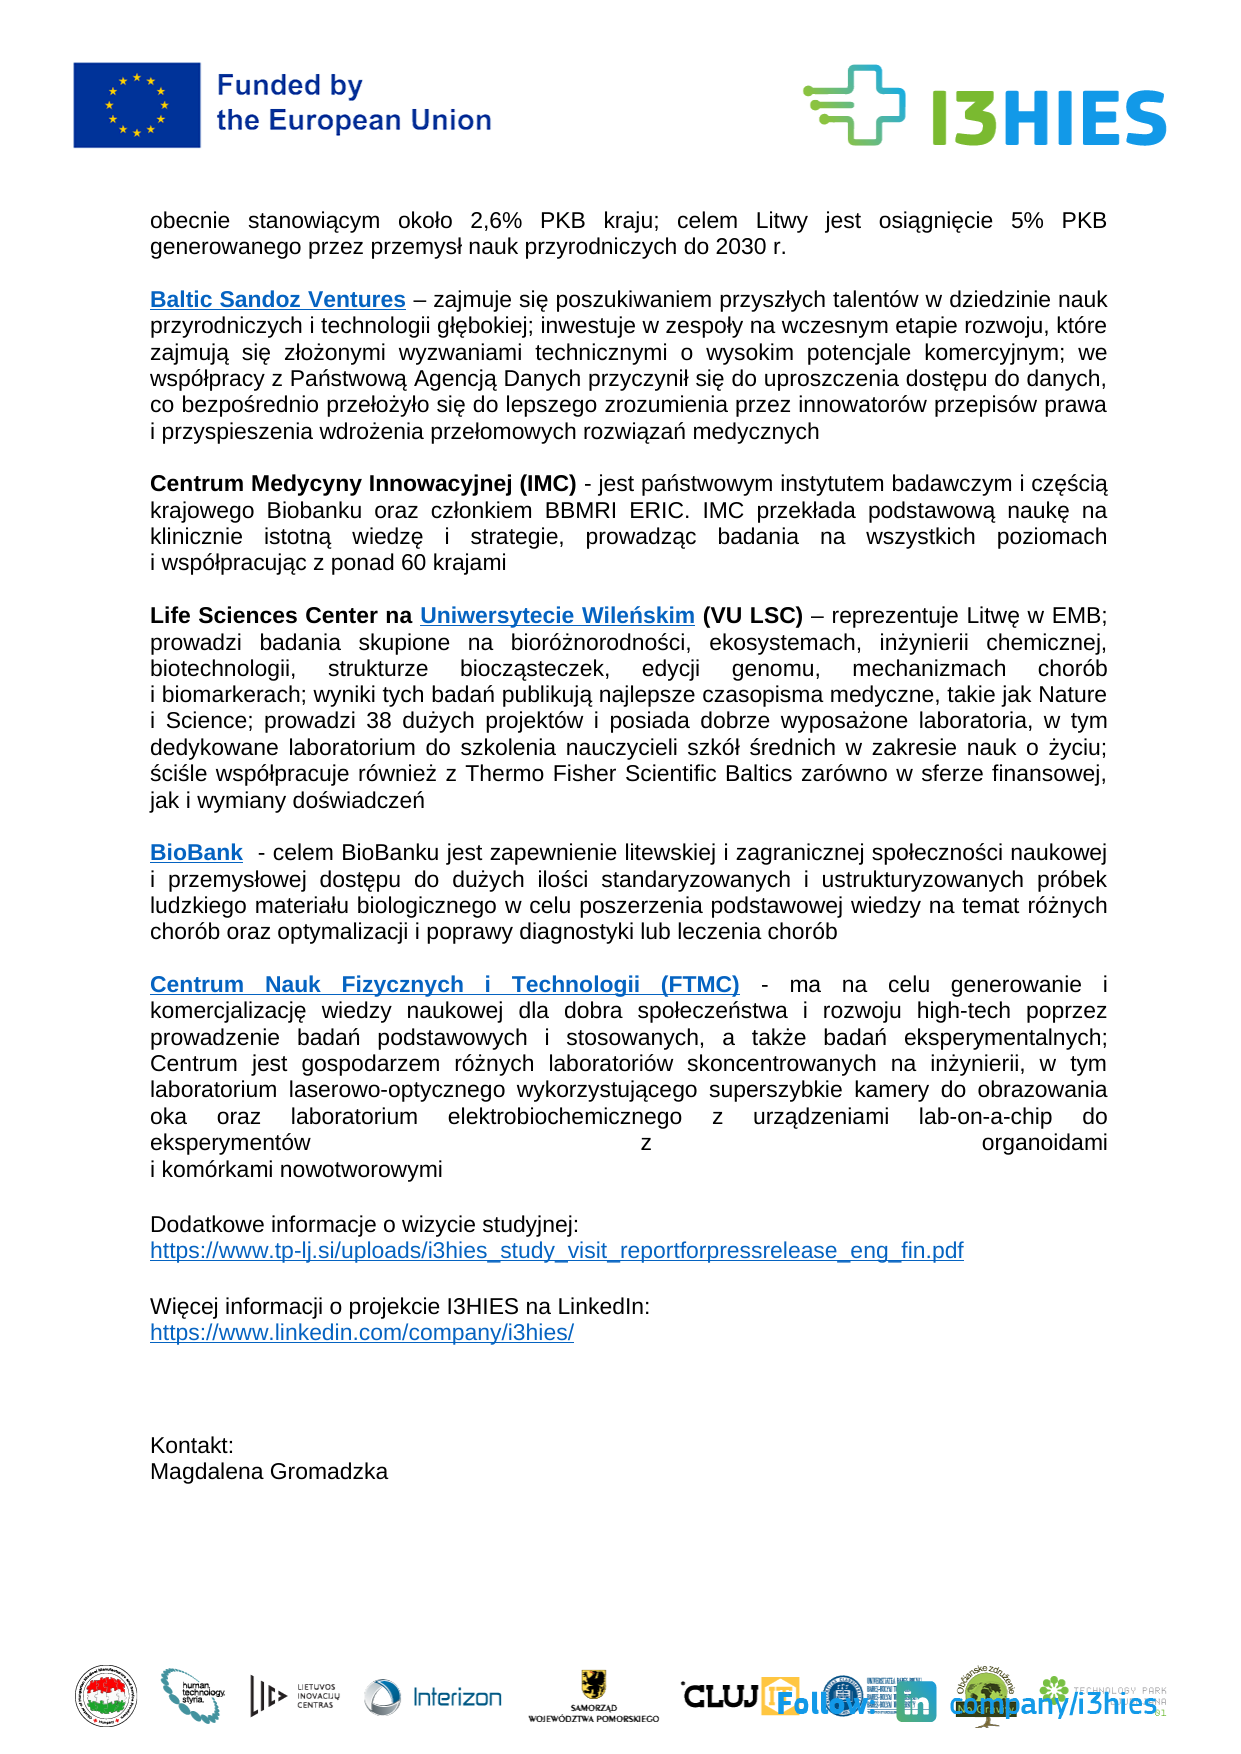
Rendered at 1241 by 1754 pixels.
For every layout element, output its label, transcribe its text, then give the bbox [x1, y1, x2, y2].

text Więcej informacji o projekcie I3HIES na LinkedIn: https://www.linkedin.com/company/i3hies/ [150, 1293, 1108, 1402]
text Centrum Nauk Fizycznych i Technologii (FTMC) - ma na celu generowanie i komercjalizację wiedzy naukowej dla dobra społeczeństwa i rozwoju high-tech poprzez prowadzenie badań podstawowych i stosowanych, a także badań eksperymentalnych; Centrum jest gospodarzem różnych laboratoriów skoncentrowanych na inżynierii, w tym laboratorium laserowo-optycznego wykorzystującego superszybkie kamery do obrazowania oka oraz laboratorium elektrobiochemicznego z urządzeniami lab-on-a-chip do eksperymentów z organoidami i komórkami nowotworowymi [150, 971, 1108, 1182]
text Centrum Medycyny Innowacyjnej (IMC) - jest państwowym instytutem badawczym i częścią krajowego Biobanku oraz członkiem BBMRI ERIC. IMC przekłada podstawową naukę na klinicznie istotną wiedzę i strategie, prowadząc badania na wszystkich poziomach i współpracując z ponad 60 krajami [150, 470, 1108, 576]
picture [0, 47, 1241, 163]
text BioBank - celem BioBanku jest zapewnienie litewskiej i zagranicznej społeczności naukowej i przemysłowej dostępu do dużych ilości standaryzowanych i ustrukturyzowanych próbek ludzkiego materiału biologicznego w celu poszerzenia podstawowej wiedzy na temat różnych chorób oraz optymalizacji i poprawy diagnostyki lub leczenia chorób [150, 839, 1108, 945]
text Dodatkowe informacje o wizycie studyjnej: https://www.tp-lj.si/uploads/i3hies_study_visit_reportforpressrelease_eng_fin.pdf [150, 1211, 1108, 1264]
text Life Sciences Center na Uniwersytecie Wileńskim (VU LSC) – reprezentuje Litwę w EMB; prowadzi badania skupione na bioróżnorodności, ekosystemach, inżynierii chemicznej, biotechnologii, strukturze biocząsteczek, edycji genomu, mechanizmach chorób i biomarkerach; wyniki tych badań publikują najlepsze czasopisma medyczne, takie jak Nature i Science; prowadzi 38 dużych projektów i posiada dobrze wyposażone laboratoria, w tym dedykowane laboratorium do szkolenia nauczycieli szkół średnich w zakresie nauk o życiu; ściśle współpracuje również z Thermo Fisher Scientific Baltics zarówno w sferze finansowej, jak i wymiany doświadczeń [150, 602, 1108, 813]
picture [0, 1638, 1241, 1754]
text Kontakt: Magdalena Gromadzka m.gromadzka@pomorskie.eu Urząd Marszałkowski Województwa Pomorskiego [150, 1432, 1108, 1484]
text Baltic Sandoz Ventures – zajmuje się poszukiwaniem przyszłych talentów w dziedzinie nauk przyrodniczych i technologii głębokiej; inwestuje w zespoły na wczesnym etapie rozwoju, które zajmują się złożonymi wyzwaniami technicznymi o wysokim potencjale komercyjnym; we współpracy z Państwową Agencją Danych przyczynił się do uproszczenia dostępu do danych, co bezpośrednio przełożyło się do lepszego zrozumienia przez innowatorów przepisów prawa i przyspieszenia wdrożenia przełomowych rozwiązań medycznych [150, 286, 1108, 444]
